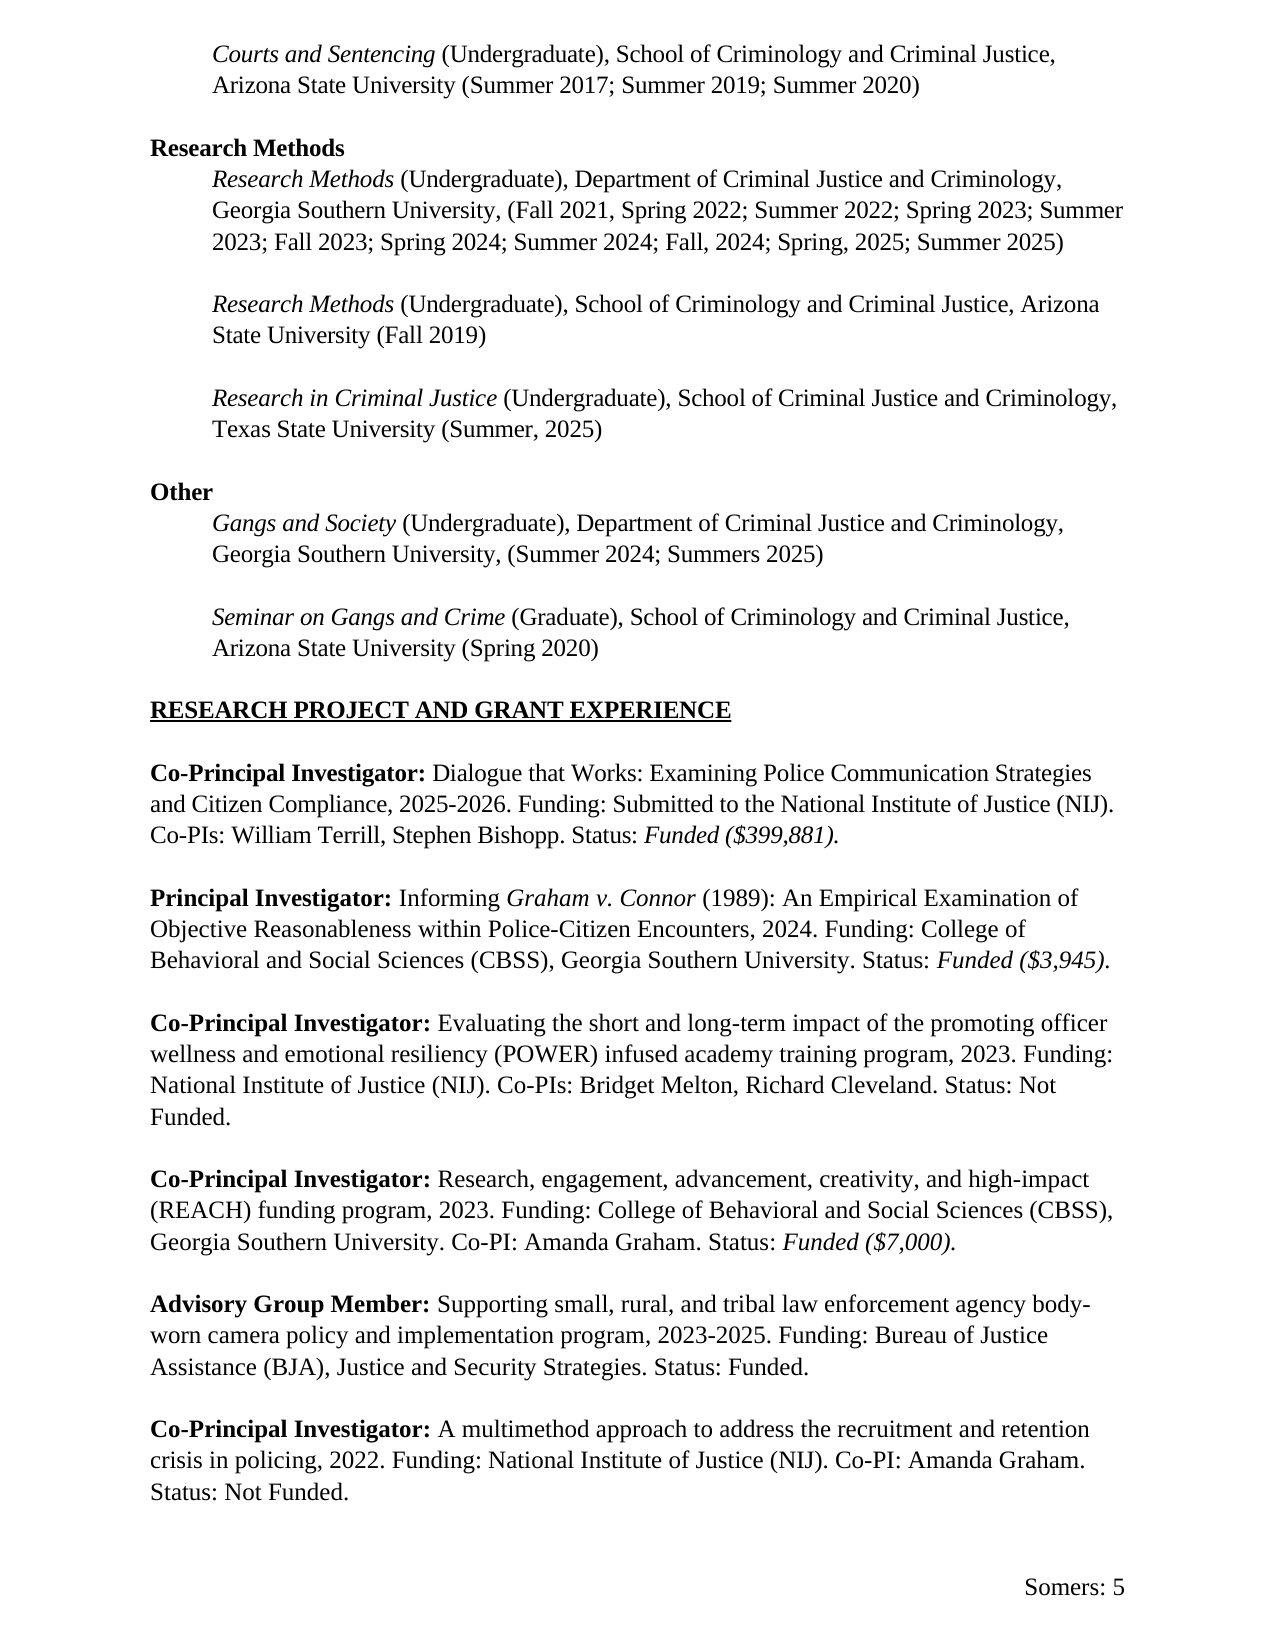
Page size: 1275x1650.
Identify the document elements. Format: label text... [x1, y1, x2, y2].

text Co-Principal Investigator: Evaluating the short and long-term impact of the promoting officer wellness and emotional resiliency (POWER) infused academy training program, 2023. Funding: National Institute of Justice (NIJ). Co-PIs: Bridget Melton, Richard Cleveland. Status: Not Funded. [150, 1006, 1125, 1131]
text Co-Principal Investigator: Research, engagement, advancement, creativity, and high-impact (REACH) funding program, 2023. Funding: College of Behavioral and Social Sciences (CBSS), Georgia Southern University. Co-PI: Amanda Graham. Status: Funded ($7,000). [150, 1162, 1125, 1256]
text Principal Investigator: Informing Graham v. Connor (1989): An Empirical Examination of Objective Reasonableness within Police-Citizen Encounters, 2024. Funding: College of Behavioral and Social Sciences (CBSS), Georgia Southern University. Status: Funded ($3,945). [150, 881, 1125, 975]
text RESEARCH PROJECT AND GRANT EXPERIENCE [150, 694, 1119, 725]
text Research Methods (Undergraduate), Department of Criminal Justice and Criminology, Georgia Southern University, (Fall 2021, Spring 2022; Summer 2022; Spring 2023; Summer 2023; Fall 2023; Spring 2024; Summer 2024; Fall, 2024; Spring, 2025; Summer 2025) [212, 162, 1125, 256]
text Research Methods (Undergraduate), School of Criminology and Criminal Justice, Arizona State University (Fall 2019) [212, 287, 1125, 350]
text Advisory Group Member: Supporting small, rural, and tribal law enforcement agency body-worn camera policy and implementation program, 2023-2025. Funding: Bureau of Justice Assistance (BJA), Justice and Security Strategies. Status: Funded. [150, 1287, 1125, 1381]
text Research Methods [150, 131, 1125, 162]
text Research in Criminal Justice (Undergraduate), School of Criminal Justice and Criminology, Texas State University (Summer, 2025) [212, 381, 1125, 444]
text Co-Principal Investigator: A multimethod approach to address the recruitment and retention crisis in policing, 2022. Funding: National Institute of Justice (NIJ). Co-PI: Amanda Graham. Status: Not Funded. [150, 1412, 1125, 1506]
text Seminar on Gangs and Crime (Graduate), School of Criminology and Criminal Justice, Arizona State University (Spring 2020) [212, 600, 1125, 662]
text Other [150, 475, 1125, 506]
text Co-Principal Investigator: Dialogue that Works: Examining Police Communication Strategies and Citizen Compliance, 2025-2026. Funding: Submitted to the National Institute of Justice (NIJ). Co-PIs: William Terrill, Stephen Bishopp. Status: Funded ($399,881). [150, 756, 1125, 850]
text Courts and Sentencing (Undergraduate), School of Criminology and Criminal Justice, Arizona State University (Summer 2017; Summer 2019; Summer 2020) [212, 37, 1125, 100]
text Gangs and Society (Undergraduate), Department of Criminal Justice and Criminology, Georgia Southern University, (Summer 2024; Summers 2025) [212, 506, 1125, 569]
